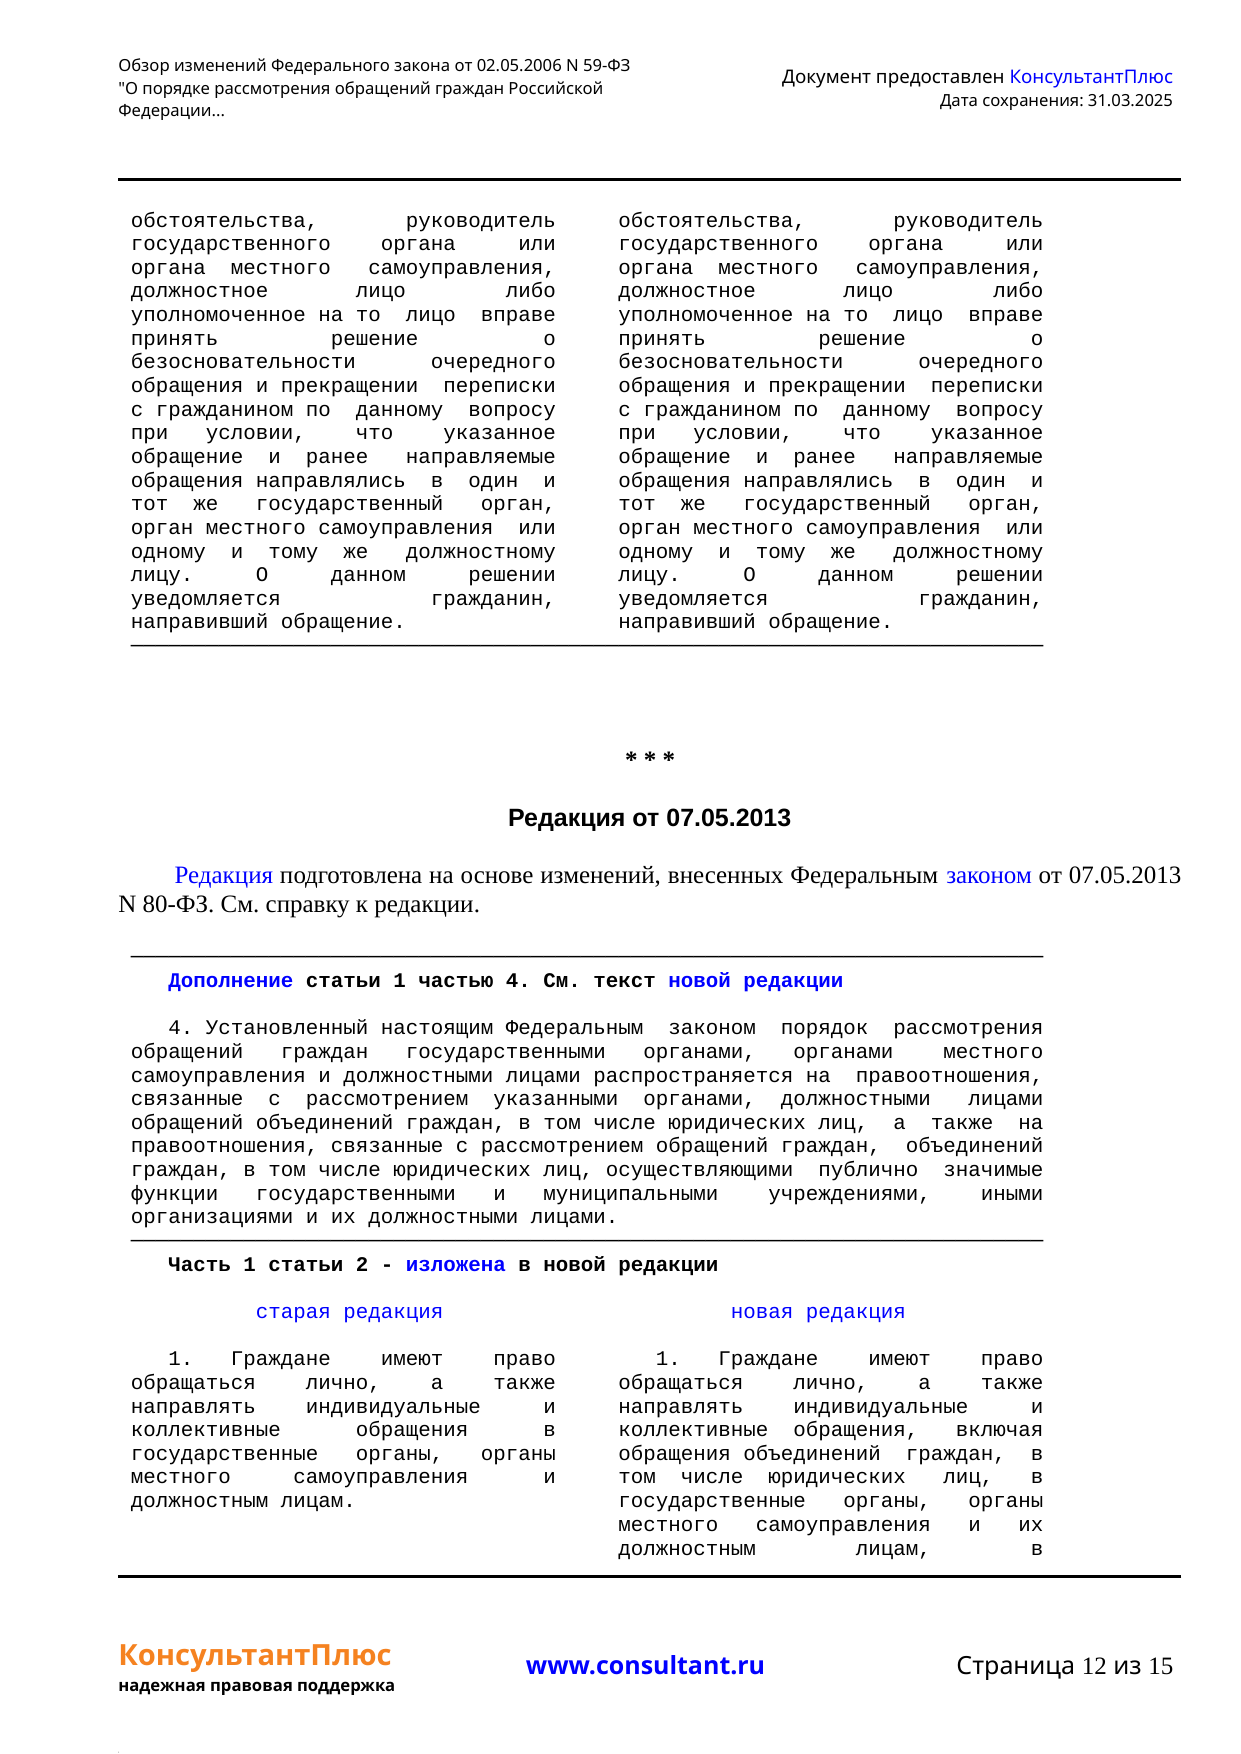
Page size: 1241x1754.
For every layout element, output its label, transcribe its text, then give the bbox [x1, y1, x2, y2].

text Редакция подготовлена на основе изменений, внесенных Федеральным законом от 07.05.2013 N 80-ФЗ. См. справку к редакции. [118, 860, 1181, 918]
text обращений граждан государственными органами, органами местного [118, 1041, 1181, 1064]
text тот же государственный орган, тот же государственный орган, [118, 493, 1181, 517]
text уведомляется гражданин, уведомляется гражданин, [118, 588, 1181, 612]
text правоотношения, связанные с рассмотрением обращений граждан, объединений [118, 1136, 1181, 1159]
text принять решение о принять решение о [118, 328, 1181, 351]
text обращений объединений граждан, в том числе юридических лиц, а также на [118, 1112, 1181, 1136]
text ───────────────────────────────────────────────────────────────────────── [118, 946, 1181, 970]
text уполномоченное на то лицо вправе уполномоченное на то лицо вправе [118, 304, 1181, 328]
text коллективные обращения в коллективные обращения, включая [118, 1419, 1181, 1443]
text * * * [118, 745, 1181, 774]
text 1. Граждане имеют право 1. Граждане имеют право [118, 1348, 1181, 1372]
text Часть 1 статьи 2 - изложена в новой редакции [118, 1254, 1181, 1277]
text государственного органа или государственного органа или [118, 233, 1181, 257]
text направлять индивидуальные и направлять индивидуальные и [118, 1396, 1181, 1419]
text 4. Установленный настоящим Федеральным законом порядок рассмотрения [118, 1017, 1181, 1041]
text граждан, в том числе юридических лиц, осуществляющими публично значимые [118, 1159, 1181, 1183]
text с гражданином по данному вопросу с гражданином по данному вопросу [118, 399, 1181, 422]
text направивший обращение. направивший обращение. [118, 612, 1181, 635]
text должностным лицам, в [118, 1537, 1181, 1561]
text местного самоуправления и их [118, 1514, 1181, 1537]
text лицу. О данном решении лицу. О данном решении [118, 564, 1181, 588]
text государственные органы, органы обращения объединений граждан, в [118, 1443, 1181, 1467]
text органа местного самоуправления, органа местного самоуправления, [118, 257, 1181, 281]
text должностным лицам. государственные органы, органы [118, 1490, 1181, 1514]
text местного самоуправления и том числе юридических лиц, в [118, 1467, 1181, 1490]
text одному и тому же должностному одному и тому же должностному [118, 541, 1181, 564]
text обстоятельства, руководитель обстоятельства, руководитель [118, 209, 1181, 233]
text самоуправления и должностными лицами распространяется на правоотношения, [118, 1064, 1181, 1088]
text обращаться лично, а также обращаться лично, а также [118, 1372, 1181, 1396]
text при условии, что указанное при условии, что указанное [118, 422, 1181, 446]
text должностное лицо либо должностное лицо либо [118, 281, 1181, 304]
text ───────────────────────────────────────────────────────────────────────── [118, 1230, 1181, 1254]
text Дополнение статьи 1 частью 4. См. текст новой редакции [118, 970, 1181, 994]
text обращения направлялись в один и обращения направлялись в один и [118, 470, 1181, 493]
text обращение и ранее направляемые обращение и ранее направляемые [118, 446, 1181, 470]
text обращения и прекращении переписки обращения и прекращении переписки [118, 375, 1181, 399]
text связанные с рассмотрением указанными органами, должностными лицами [118, 1088, 1181, 1112]
text безосновательности очередного безосновательности очередного [118, 351, 1181, 375]
text организациями и их должностными лицами. [118, 1206, 1181, 1230]
text функции государственными и муниципальными учреждениями, иными [118, 1183, 1181, 1206]
title Редакция от 07.05.2013 [118, 803, 1181, 831]
text орган местного самоуправления или орган местного самоуправления или [118, 517, 1181, 541]
text ───────────────────────────────────────────────────────────────────────── [118, 635, 1181, 659]
text старая редакция новая редакция [118, 1301, 1181, 1325]
